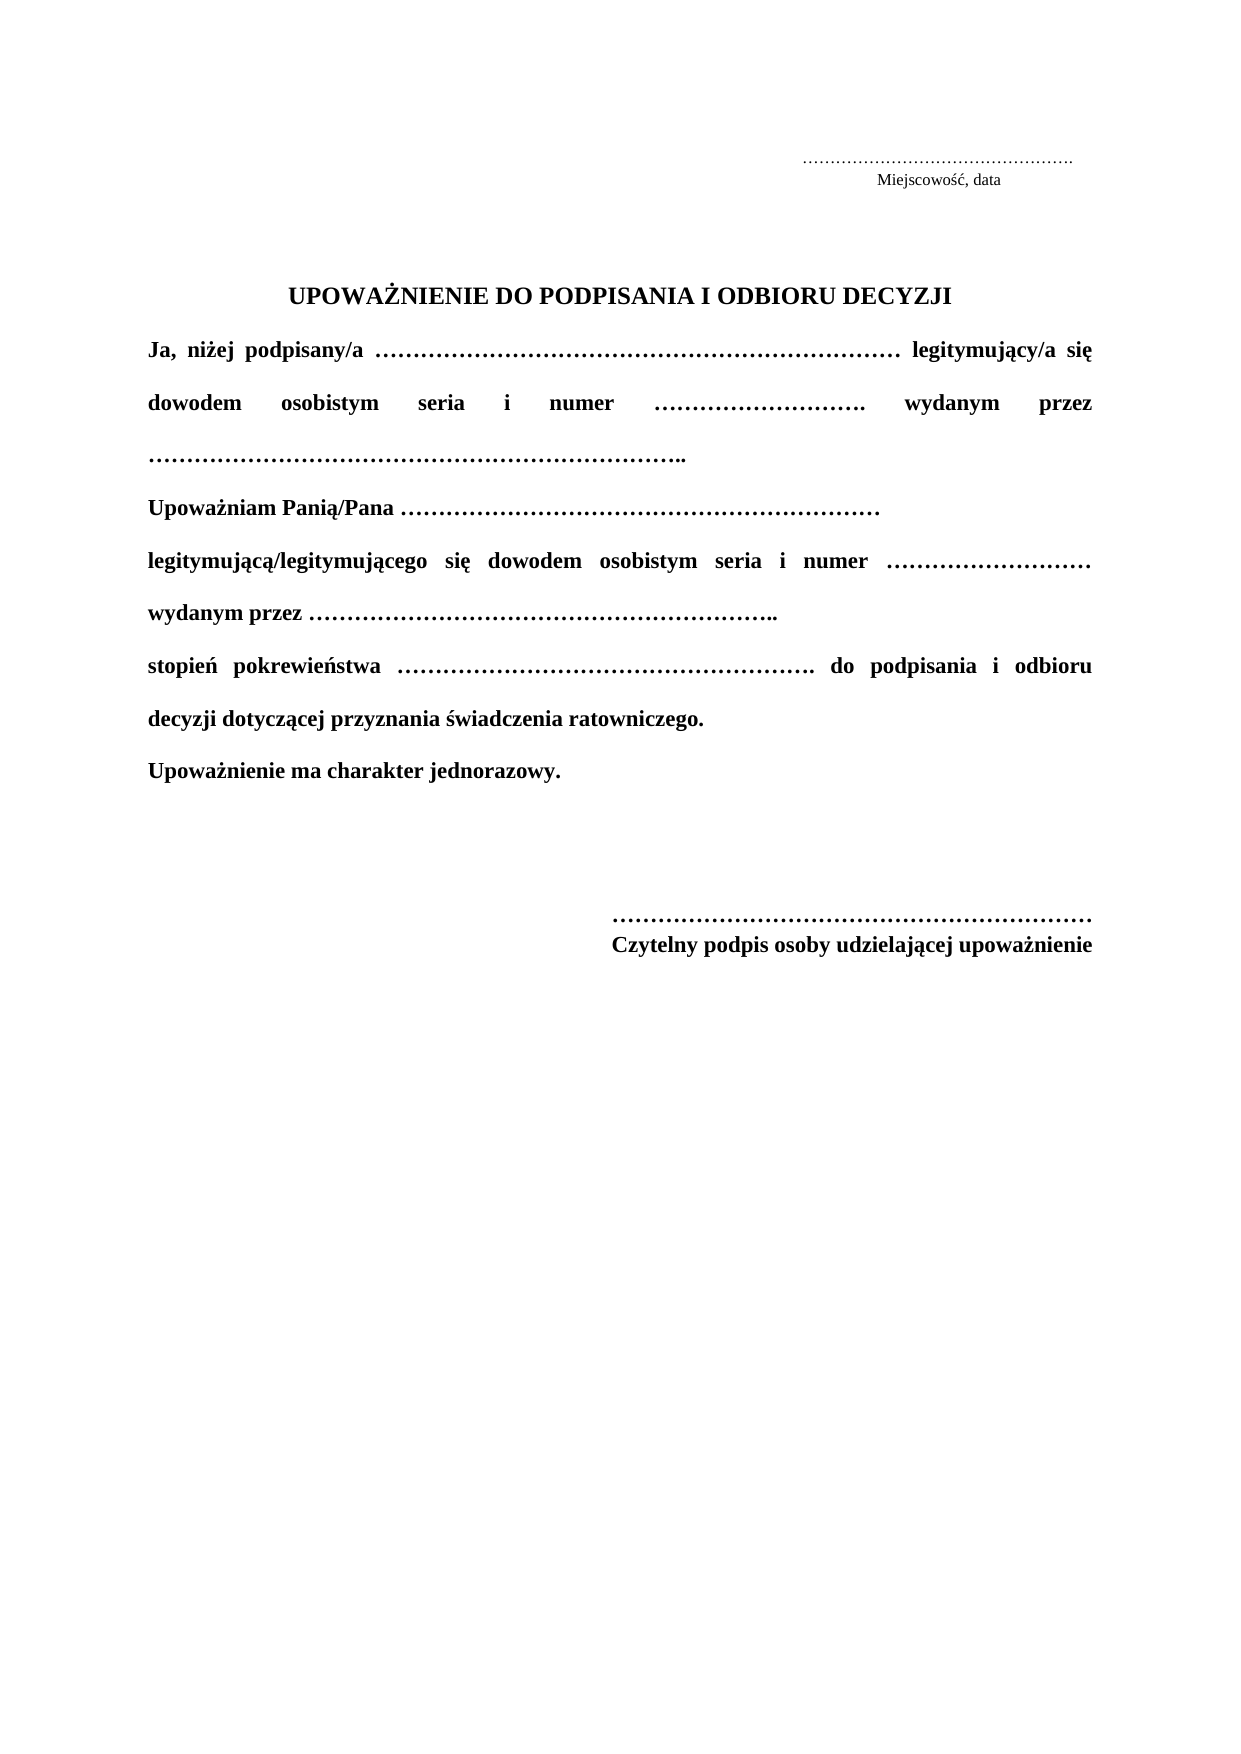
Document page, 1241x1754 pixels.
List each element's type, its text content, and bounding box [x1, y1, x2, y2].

text stopień pokrewieństwa ………………………………………………. do podpisania i odbioru decyzji dotyczącej przyznania świadczenia ratowniczego. [148, 652, 1093, 731]
text legitymującą/legitymującego się dowodem osobistym seria i numer ……………………… wydanym przez …………………………………………………….. [148, 547, 1093, 626]
text Ja, niżej podpisany/a …………………………………………………………… legitymujący/a się dowodem osobistym seria i numer ………………………. wydanym przez …………………………………………………………….. [148, 336, 1093, 468]
text ……………………………………………………… [148, 901, 1093, 927]
text …………………………………………. [148, 148, 1093, 167]
text Miejscowość, data [148, 169, 1093, 189]
text Upoważnienie ma charakter jednorazowy. [148, 757, 1093, 784]
text Czytelny podpis osoby udzielającej upoważnienie [148, 931, 1093, 957]
text Upoważniam Panią/Pana ……………………………………………………… [148, 494, 1093, 520]
text UPOWAŻNIENIE DO PODPISANIA I ODBIORU DECYZJI [148, 281, 1093, 309]
